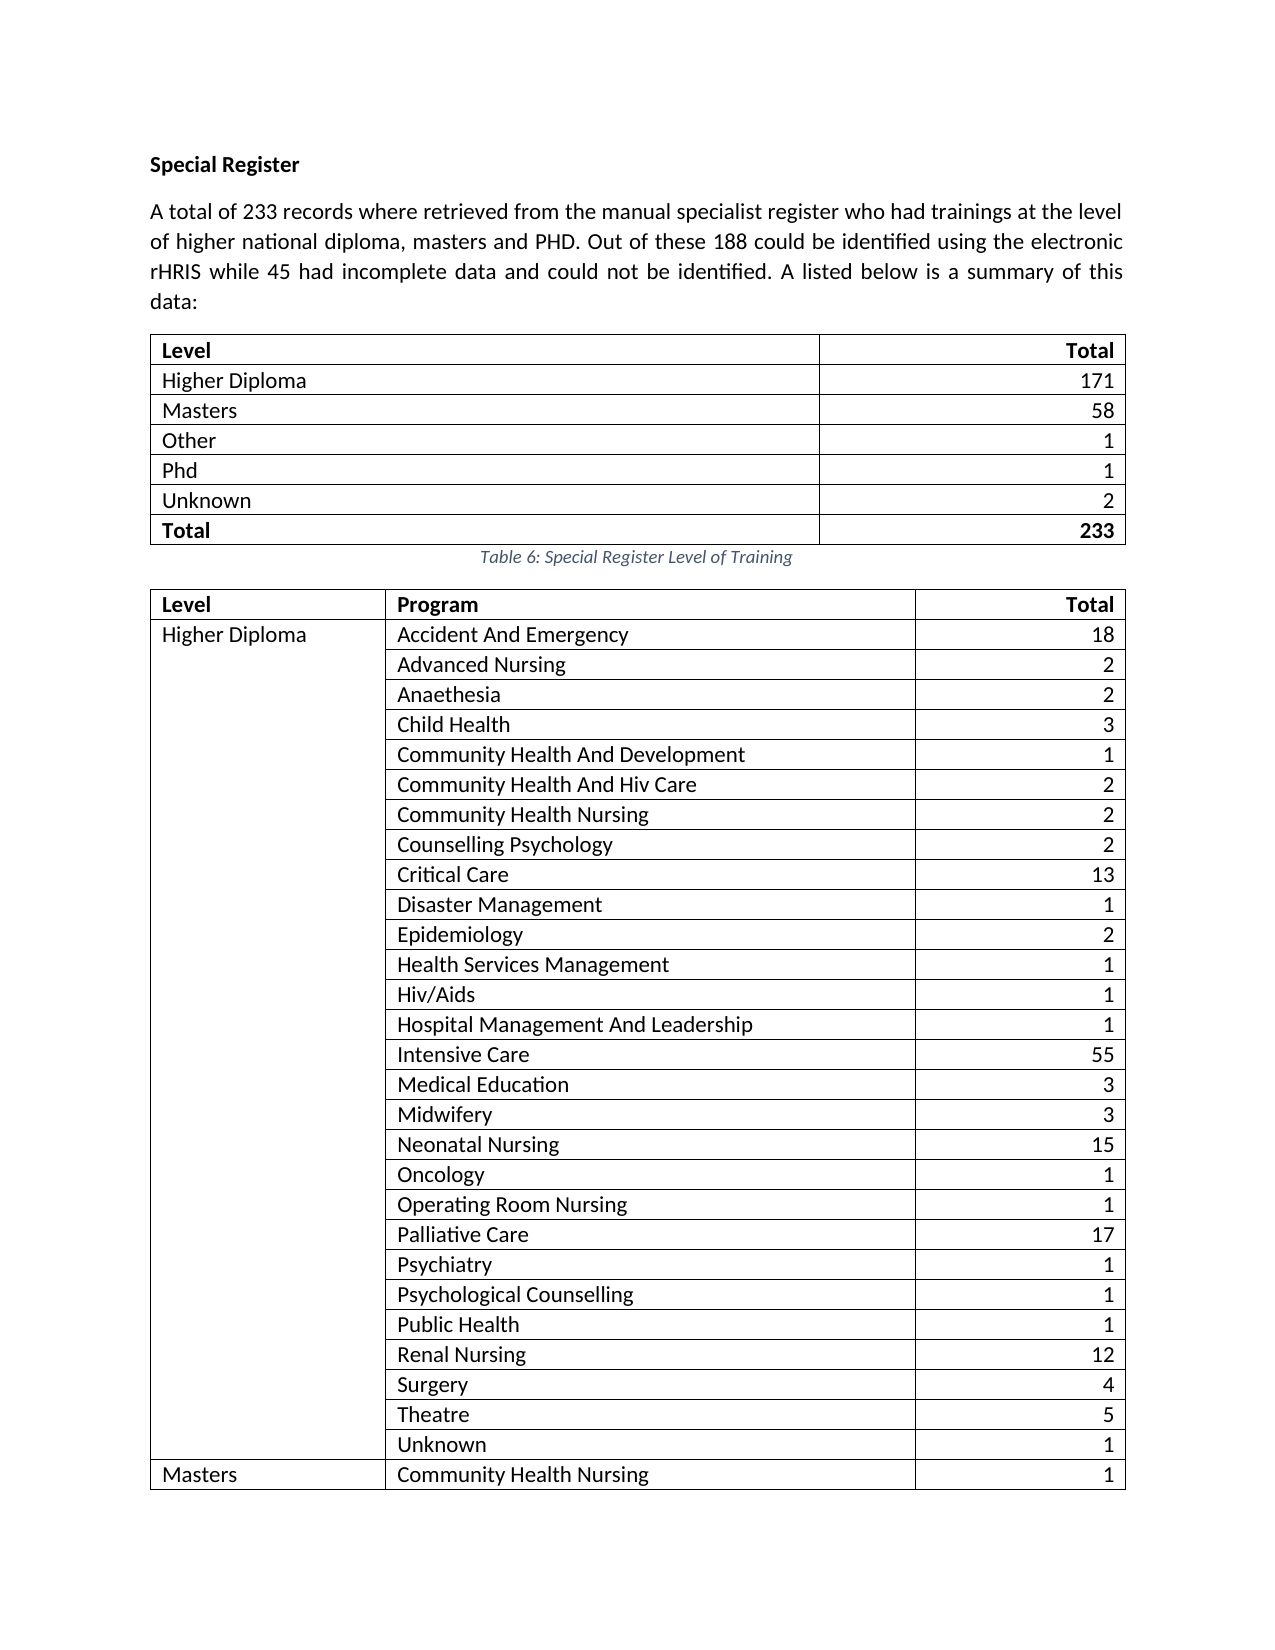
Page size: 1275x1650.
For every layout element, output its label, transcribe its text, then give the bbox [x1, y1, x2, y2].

table_cell Epidemiology [386, 920, 915, 949]
table_cell 1 [916, 1010, 1125, 1039]
table_cell Masters [151, 395, 819, 424]
table_cell 1 [916, 1160, 1125, 1189]
table_cell Community Health Nursing [386, 800, 915, 829]
table_cell Medical Education [386, 1070, 915, 1099]
table_cell 2 [916, 830, 1125, 859]
table_cell 2 [916, 680, 1125, 709]
table_cell 1 [916, 1190, 1125, 1219]
table_cell Psychological Counselling [386, 1280, 915, 1309]
table_cell 1 [916, 1460, 1125, 1489]
table_cell 1 [916, 740, 1125, 769]
table_cell Operating Room Nursing [386, 1190, 915, 1219]
table_cell Accident And Emergency [386, 620, 915, 649]
table_cell Higher Diploma [151, 365, 819, 394]
table_cell 1 [916, 980, 1125, 1009]
table_cell Community Health And Hiv Care [386, 770, 915, 799]
table_cell Counselling Psychology [386, 830, 915, 859]
table_cell Critical Care [386, 860, 915, 889]
table_cell 2 [820, 485, 1125, 514]
table_cell Child Health [386, 710, 915, 739]
table_cell 3 [916, 1100, 1125, 1129]
table_cell Hiv/Aids [386, 980, 915, 1009]
table_cell Masters [151, 1460, 385, 1489]
table_cell Psychiatry [386, 1250, 915, 1279]
table_cell Total [151, 515, 819, 544]
table_cell 12 [916, 1340, 1125, 1369]
table_cell Renal Nursing [386, 1340, 915, 1369]
table_cell 2 [916, 650, 1125, 679]
table_cell 3 [916, 710, 1125, 739]
table_cell Palliative Care [386, 1220, 915, 1249]
table_cell Surgery [386, 1370, 915, 1399]
table_cell 55 [916, 1040, 1125, 1069]
table_cell Community Health And Development [386, 740, 915, 769]
text A total of 233 records where retrieved from the manual specialist register who had trainings at the level of higher national diploma, masters and PHD. Out of these 188 could be identified using the electronic rHRIS while 45 had incomplete data and could not be identified. A listed below is a summary of this data: [150, 197, 1125, 316]
table_cell Theatre [386, 1400, 915, 1429]
table_cell 58 [820, 395, 1125, 424]
table_cell Other [151, 425, 819, 454]
table_cell 1 [916, 1280, 1125, 1309]
table_cell 3 [916, 1070, 1125, 1099]
table_cell 1 [820, 425, 1125, 454]
table_cell 1 [916, 950, 1125, 979]
table_cell 15 [916, 1130, 1125, 1159]
table_cell 1 [916, 1310, 1125, 1339]
table_cell 17 [916, 1220, 1125, 1249]
table_cell Hospital Management And Leadership [386, 1010, 915, 1039]
table_cell Disaster Management [386, 890, 915, 919]
table_cell Unknown [386, 1430, 915, 1459]
table_cell 233 [820, 515, 1125, 544]
table_cell Public Health [386, 1310, 915, 1339]
text Special Register [150, 150, 1125, 178]
table_cell 1 [916, 890, 1125, 919]
table_cell 1 [916, 1430, 1125, 1459]
table_cell Oncology [386, 1160, 915, 1189]
table_cell Advanced Nursing [386, 650, 915, 679]
table_cell Higher Diploma [151, 620, 385, 1459]
table_cell 18 [916, 620, 1125, 649]
table_cell Anaethesia [386, 680, 915, 709]
table_header Total [820, 335, 1125, 364]
table_cell Community Health Nursing [386, 1460, 915, 1489]
table_cell 2 [916, 800, 1125, 829]
table_cell 2 [916, 920, 1125, 949]
table_cell Intensive Care [386, 1040, 915, 1069]
table_header Program [386, 590, 915, 619]
table_cell 13 [916, 860, 1125, 889]
table_header Total [916, 590, 1125, 619]
table_cell 4 [916, 1370, 1125, 1399]
table_cell Neonatal Nursing [386, 1130, 915, 1159]
table_header Level [151, 335, 819, 364]
table_cell 171 [820, 365, 1125, 394]
table_cell Midwifery [386, 1100, 915, 1129]
table_cell Phd [151, 455, 819, 484]
table_cell 2 [916, 770, 1125, 799]
text Table 6: Special Register Level of Training [150, 545, 1125, 568]
table_cell 1 [820, 455, 1125, 484]
table_cell Unknown [151, 485, 819, 514]
table_cell 5 [916, 1400, 1125, 1429]
table_cell Health Services Management [386, 950, 915, 979]
table_cell 1 [916, 1250, 1125, 1279]
table_header Level [151, 590, 385, 619]
